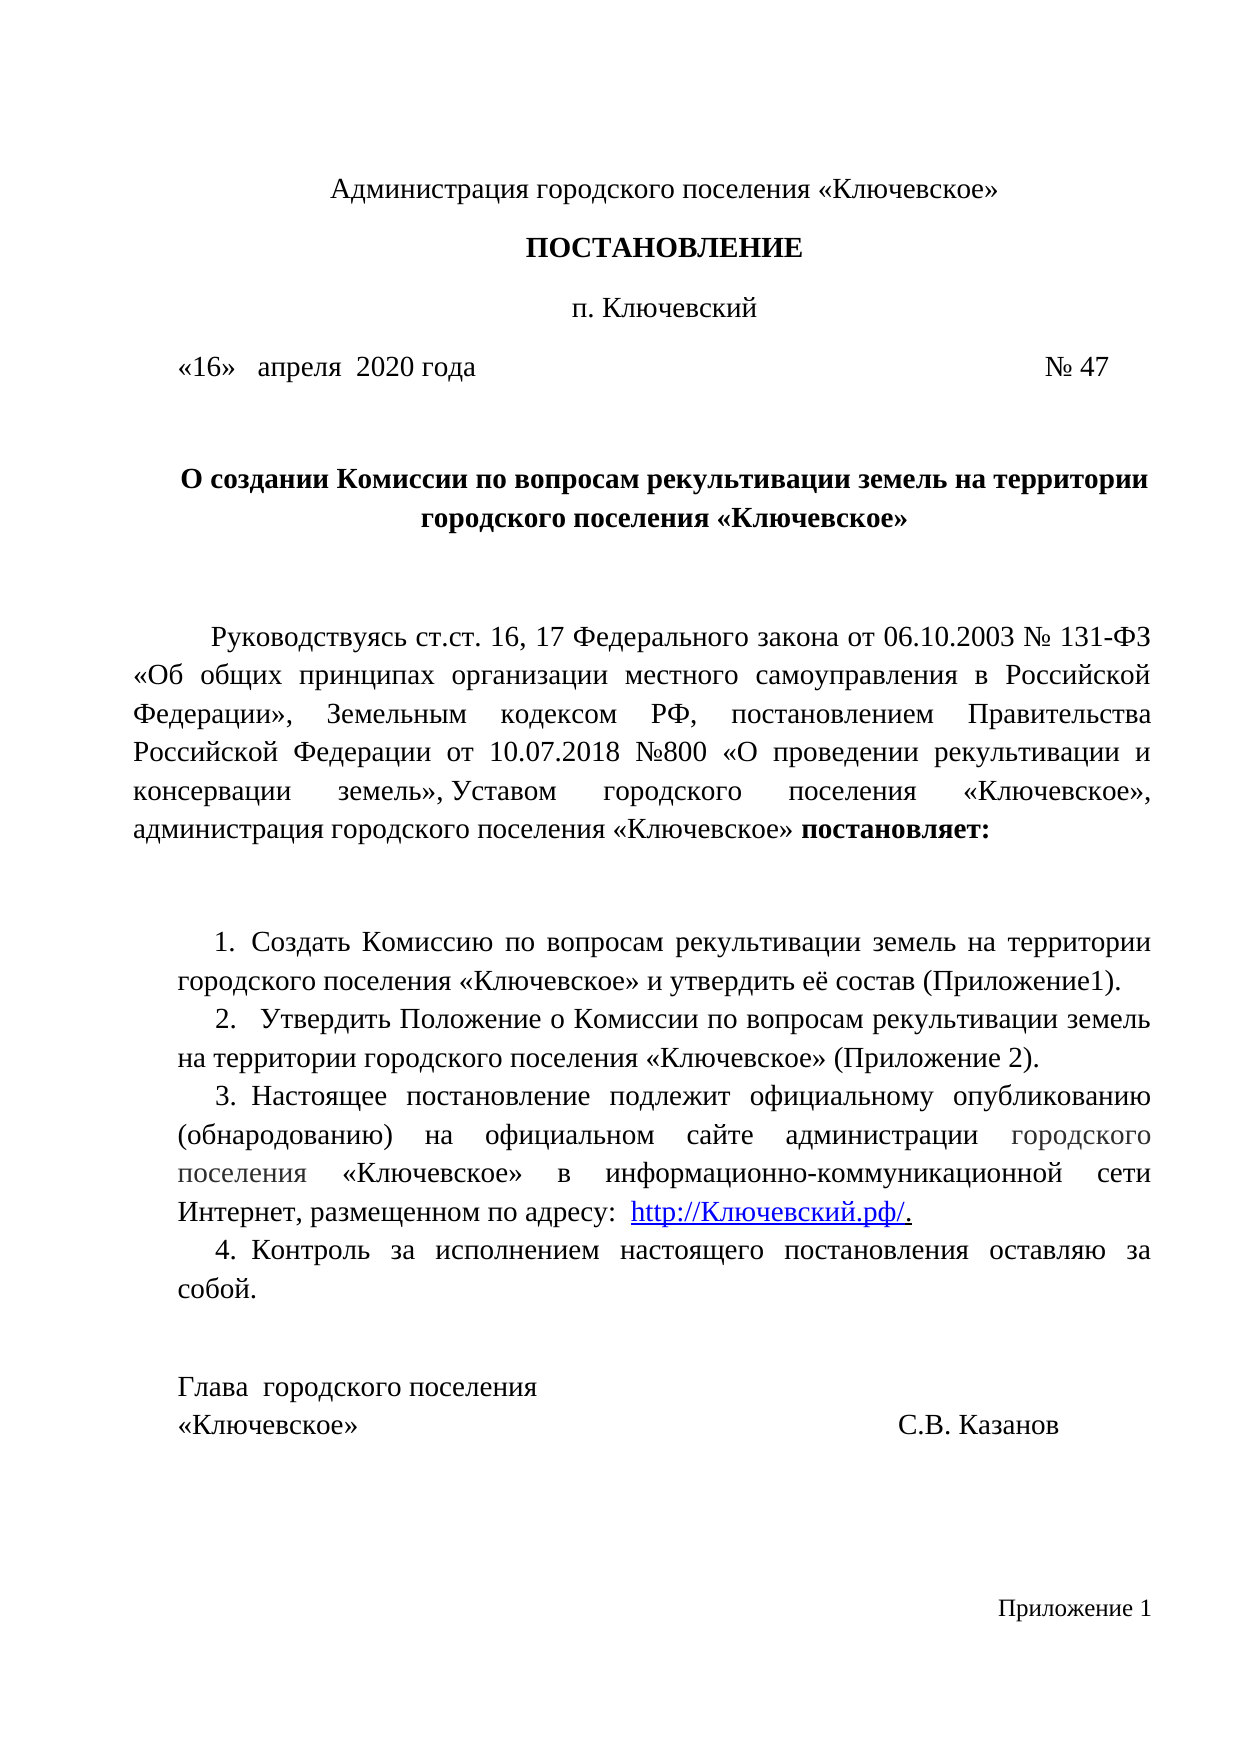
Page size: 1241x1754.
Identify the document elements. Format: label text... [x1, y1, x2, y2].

list Настоящее постановление подлежит официальному опубликованию (обнародованию) на официальном сайте администрации городского поселения «Ключевское» в информационно-коммуникационной сети Интернет, размещенном по адресу: http://Ключевский.рф/. [177, 1078, 1152, 1227]
text Администрация городского поселения «Ключевское» [177, 171, 1152, 205]
text «16» апреля 2020 года № 47 [177, 349, 1152, 383]
list Контроль за исполнением настоящего постановления оставляю за собой. [177, 1232, 1152, 1304]
text ПОСТАНОВЛЕНИЕ [177, 231, 1152, 264]
text О создании Комиссии по вопросам рекультивации земель на территории городского поселения «Ключевское» [177, 462, 1152, 534]
text п. Ключевский [177, 290, 1152, 323]
list Создать Комиссию по вопросам рекультивации земель на территории городского поселения «Ключевское» и утвердить её состав (Приложение1). [177, 924, 1152, 996]
text Приложение 1 [177, 1593, 1152, 1622]
text Глава городского поселения [177, 1369, 1152, 1402]
text Руководствуясь ст.ст. 16, 17 Федерального закона от 06.10.2003 № 131-ФЗ «Об общих принципах организации местного самоуправления в Российской Федерации», Земельным кодексом РФ, постановлением Правительства Российской Федерации от 10.07.2018 №800 «О проведении рекультивации и консервации земель», Уставом городского поселения «Ключевское», администрация городского поселения «Ключевское» постановляет: [133, 619, 1152, 845]
list Утвердить Положение о Комиссии по вопросам рекультивации земель на территории городского поселения «Ключевское» (Приложение 2). [177, 1001, 1152, 1073]
text «Ключевское» С.В. Казанов [177, 1407, 1152, 1441]
